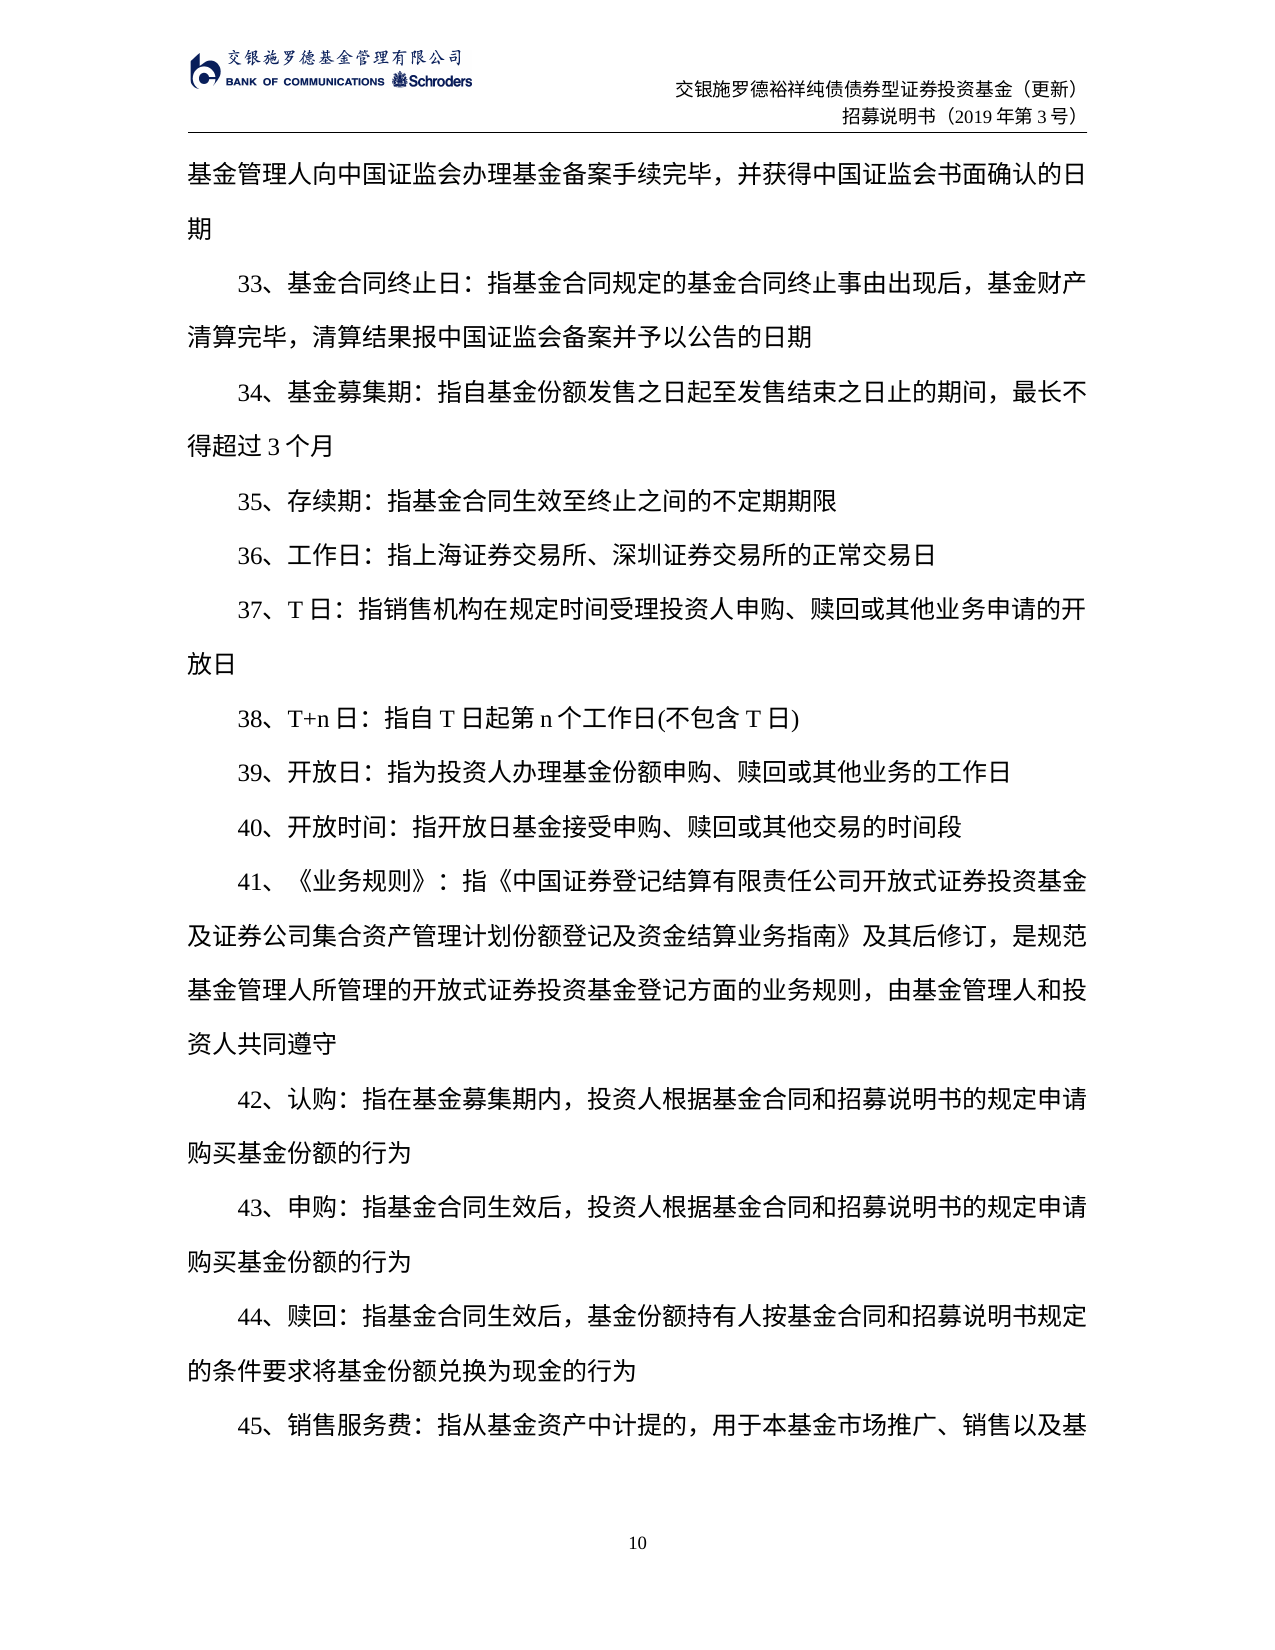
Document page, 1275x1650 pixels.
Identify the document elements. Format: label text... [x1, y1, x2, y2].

text 37、T日：指销售机构在规定时间受理投资人申购、赎回或其他业务申请的开放日 [187, 590, 1087, 680]
text 43、申购：指基金合同生效后，投资人根据基金合同和招募说明书的规定申请购买基金份额的行为 [187, 1188, 1087, 1278]
picture [190, 50, 472, 89]
text 35、存续期：指基金合同生效至终止之间的不定期期限 [187, 481, 1087, 517]
text 40、开放时间：指开放日基金接受申购、赎回或其他交易的时间段 [187, 807, 1087, 843]
text 33、基金合同终止日：指基金合同规定的基金合同终止事由出现后，基金财产清算完毕，清算结果报中国证监会备案并予以公告的日期 [187, 263, 1087, 354]
text 44、赎回：指基金合同生效后，基金份额持有人按基金合同和招募说明书规定的条件要求将基金份额兑换为现金的行为 [187, 1297, 1087, 1387]
text 38、T+n日：指自T日起第n个工作日(不包含T日) [187, 698, 1087, 735]
text 42、认购：指在基金募集期内，投资人根据基金合同和招募说明书的规定申请购买基金份额的行为 [187, 1079, 1087, 1170]
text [187, 1405, 1087, 1442]
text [187, 155, 1087, 245]
text 34、基金募集期：指自基金份额发售之日起至发售结束之日止的期间，最长不得超过3个月 [187, 372, 1087, 463]
text 36、工作日：指上海证券交易所、深圳证券交易所的正常交易日 [187, 535, 1087, 572]
text 41、《业务规则》：指《中国证券登记结算有限责任公司开放式证券投资基金及证券公司集合资产管理计划份额登记及资金结算业务指南》及其后修订，是规范基金管理人所管理的开放式证券投资基金登记方面的业务规则，由基金管理人和投资人共同遵守 [187, 862, 1087, 1061]
text 39、开放日：指为投资人办理基金份额申购、赎回或其他业务的工作日 [187, 753, 1087, 789]
